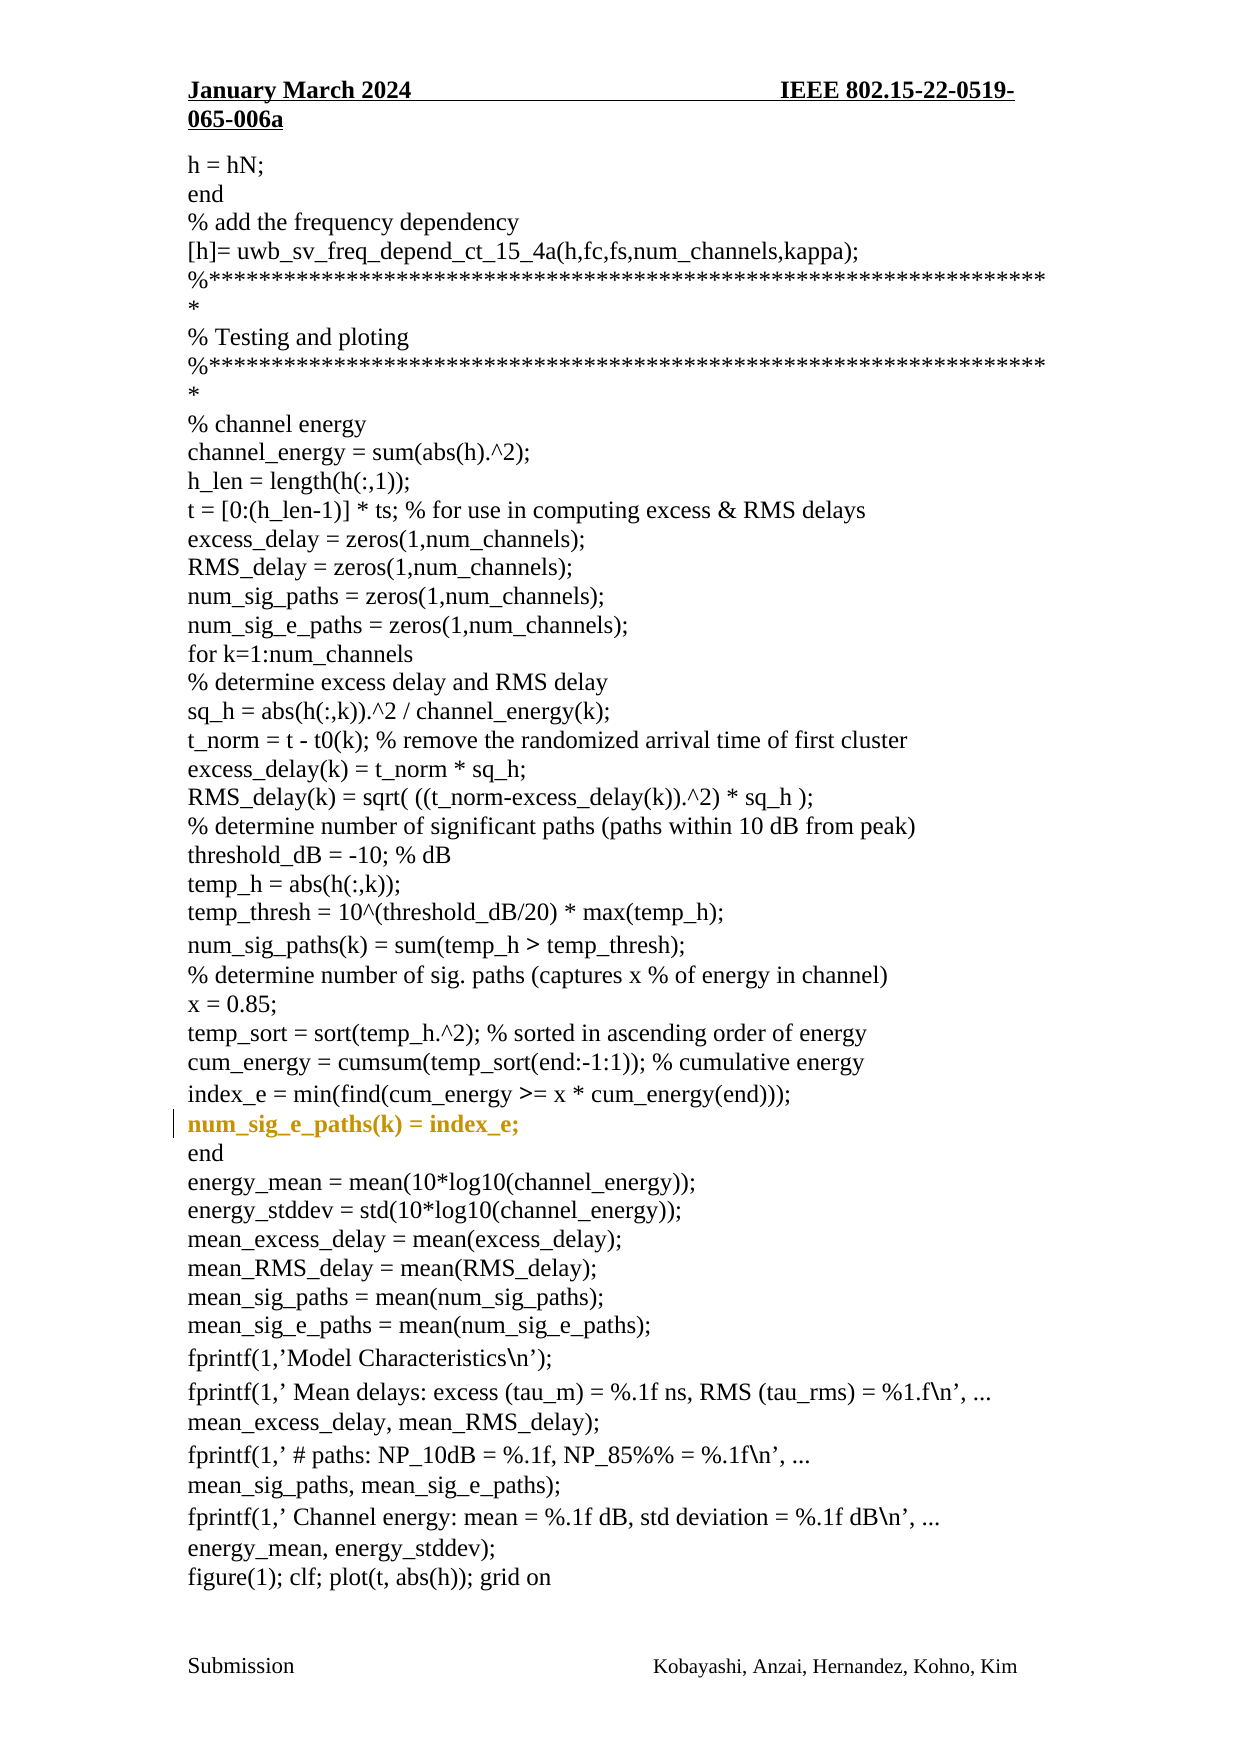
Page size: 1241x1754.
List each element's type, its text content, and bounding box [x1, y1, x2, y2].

text [h]= uwb_sv_freq_depend_ct_15_4a(h,fc,fs,num_channels,kappa); [187, 236, 1053, 265]
text % Testing and ploting [187, 322, 1053, 351]
text mean_excess_delay, mean_RMS_delay); [187, 1407, 1053, 1436]
text energy_mean, energy_stddev); [187, 1533, 1053, 1562]
text figure(1); clf; plot(t, abs(h)); grid on [187, 1562, 1053, 1591]
text RMS_delay(k) = sqrt( ((t_norm-excess_delay(k)).^2) * sq_h ); [187, 782, 1053, 811]
text channel_energy = sum(abs(h).^2); [187, 437, 1053, 466]
text excess_delay = zeros(1,num_channels); [187, 524, 1053, 552]
text temp_thresh = 10^(threshold_dB/20) * max(temp_h); [187, 897, 1053, 926]
text % determine number of significant paths (paths within 10 dB from peak) [187, 811, 1053, 840]
text end [187, 179, 1053, 207]
text mean_sig_paths, mean_sig_e_paths); [187, 1470, 1053, 1499]
text h_len = length(h(:,1)); [187, 466, 1053, 495]
text RMS_delay = zeros(1,num_channels); [187, 552, 1053, 581]
text % channel energy [187, 409, 1053, 437]
text mean_sig_paths = mean(num_sig_paths); [187, 1282, 1053, 1311]
text index_e = min(find(cum_energy >= x * cum_energy(end))); [187, 1075, 1053, 1109]
text energy_mean = mean(10*log10(channel_energy)); [187, 1167, 1053, 1196]
text threshold_dB = -10; % dB [187, 840, 1053, 869]
text fprintf(1,’ Mean delays: excess (tau_m) = %.1f ns, RMS (tau_rms) = %1.f\n’, ... [187, 1373, 1053, 1407]
text num_sig_e_paths = zeros(1,num_channels); [187, 610, 1053, 639]
text % add the frequency dependency [187, 207, 1053, 236]
text num_sig_paths = zeros(1,num_channels); [187, 581, 1053, 610]
text t = [0:(h_len-1)] * ts; % for use in computing excess & RMS delays [187, 495, 1053, 524]
text num_sig_e_paths(k) = index_e; [187, 1109, 1053, 1138]
text x = 0.85; [187, 989, 1053, 1018]
text temp_sort = sort(temp_h.^2); % sorted in ascending order of energy [187, 1018, 1053, 1047]
text % determine number of sig. paths (captures x % of energy in channel) [187, 960, 1053, 989]
text % determine excess delay and RMS delay [187, 667, 1053, 696]
text fprintf(1,’Model Characteristics\n’); [187, 1339, 1053, 1373]
text sq_h = abs(h(:,k)).^2 / channel_energy(k); [187, 696, 1053, 725]
text for k=1:num_channels [187, 639, 1053, 667]
text mean_excess_delay = mean(excess_delay); [187, 1224, 1053, 1253]
text %******************************************************************** [187, 351, 1053, 409]
text t_norm = t - t0(k); % remove the randomized arrival time of first cluster [187, 725, 1053, 754]
text end [187, 1138, 1053, 1167]
text %******************************************************************** [187, 265, 1053, 322]
text fprintf(1,’ Channel energy: mean = %.1f dB, std deviation = %.1f dB\n’, ... [187, 1499, 1053, 1533]
text mean_RMS_delay = mean(RMS_delay); [187, 1253, 1053, 1282]
text num_sig_paths(k) = sum(temp_h > temp_thresh); [187, 926, 1053, 960]
text cum_energy = cumsum(temp_sort(end:-1:1)); % cumulative energy [187, 1047, 1053, 1075]
text fprintf(1,’ # paths: NP_10dB = %.1f, NP_85%% = %.1f\n’, ... [187, 1436, 1053, 1470]
text temp_h = abs(h(:,k)); [187, 869, 1053, 897]
text excess_delay(k) = t_norm * sq_h; [187, 754, 1053, 782]
text mean_sig_e_paths = mean(num_sig_e_paths); [187, 1311, 1053, 1339]
text energy_stddev = std(10*log10(channel_energy)); [187, 1196, 1053, 1224]
text h = hN; [187, 150, 1053, 179]
